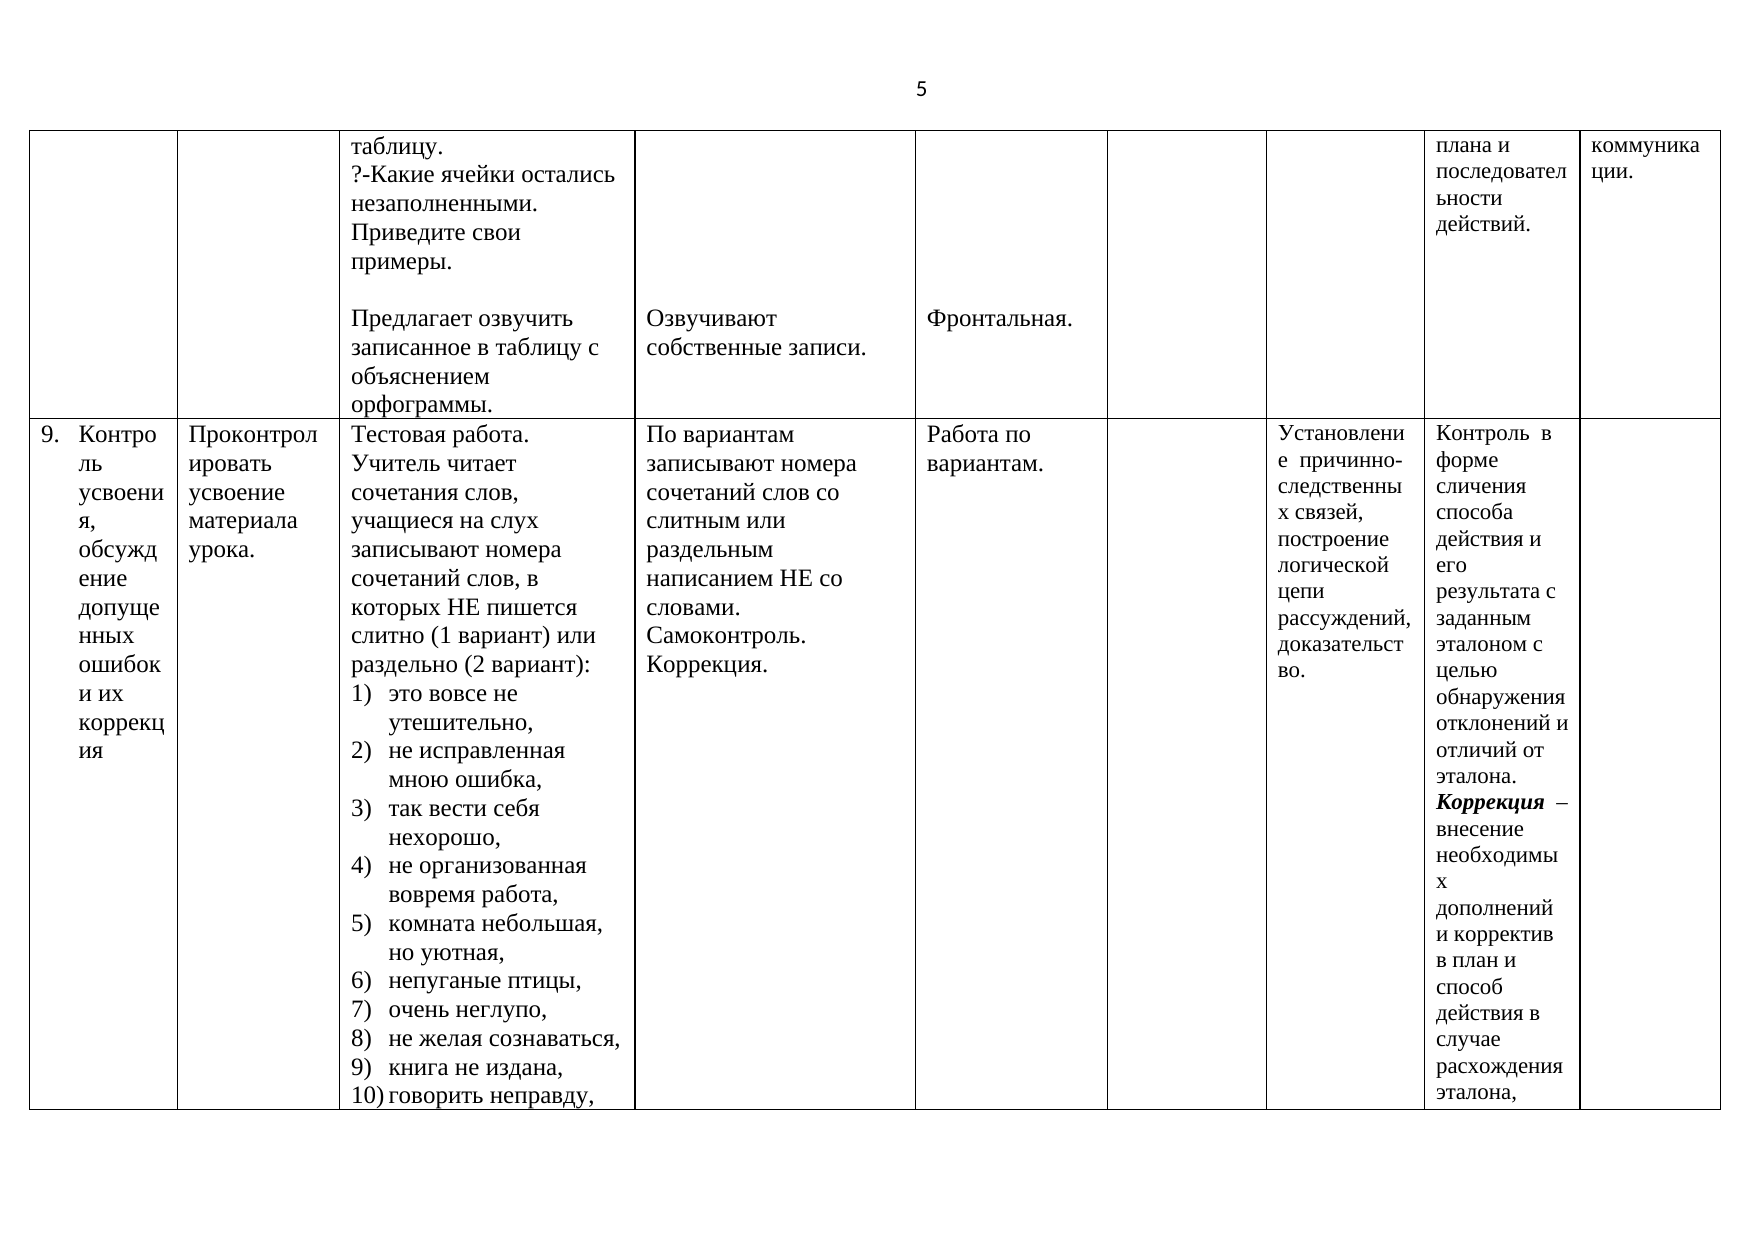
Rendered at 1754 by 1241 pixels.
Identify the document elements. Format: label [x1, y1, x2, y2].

table_cell [916, 131, 1107, 418]
table_cell [636, 419, 915, 1109]
table_cell [340, 131, 634, 418]
table_cell [178, 131, 339, 418]
table_cell [636, 131, 915, 418]
table_cell [30, 131, 177, 418]
table_cell [1425, 419, 1579, 1109]
table_cell [1581, 131, 1720, 418]
table_cell [30, 419, 177, 1109]
table_cell [1267, 419, 1424, 1109]
table_cell [340, 419, 634, 1109]
table_cell [916, 419, 1107, 1109]
table_cell [1108, 419, 1266, 1109]
table_cell [178, 419, 339, 1109]
table_cell [1267, 131, 1424, 418]
table_cell [1581, 419, 1720, 1109]
table_cell [1425, 131, 1579, 418]
table_cell [1108, 131, 1266, 418]
